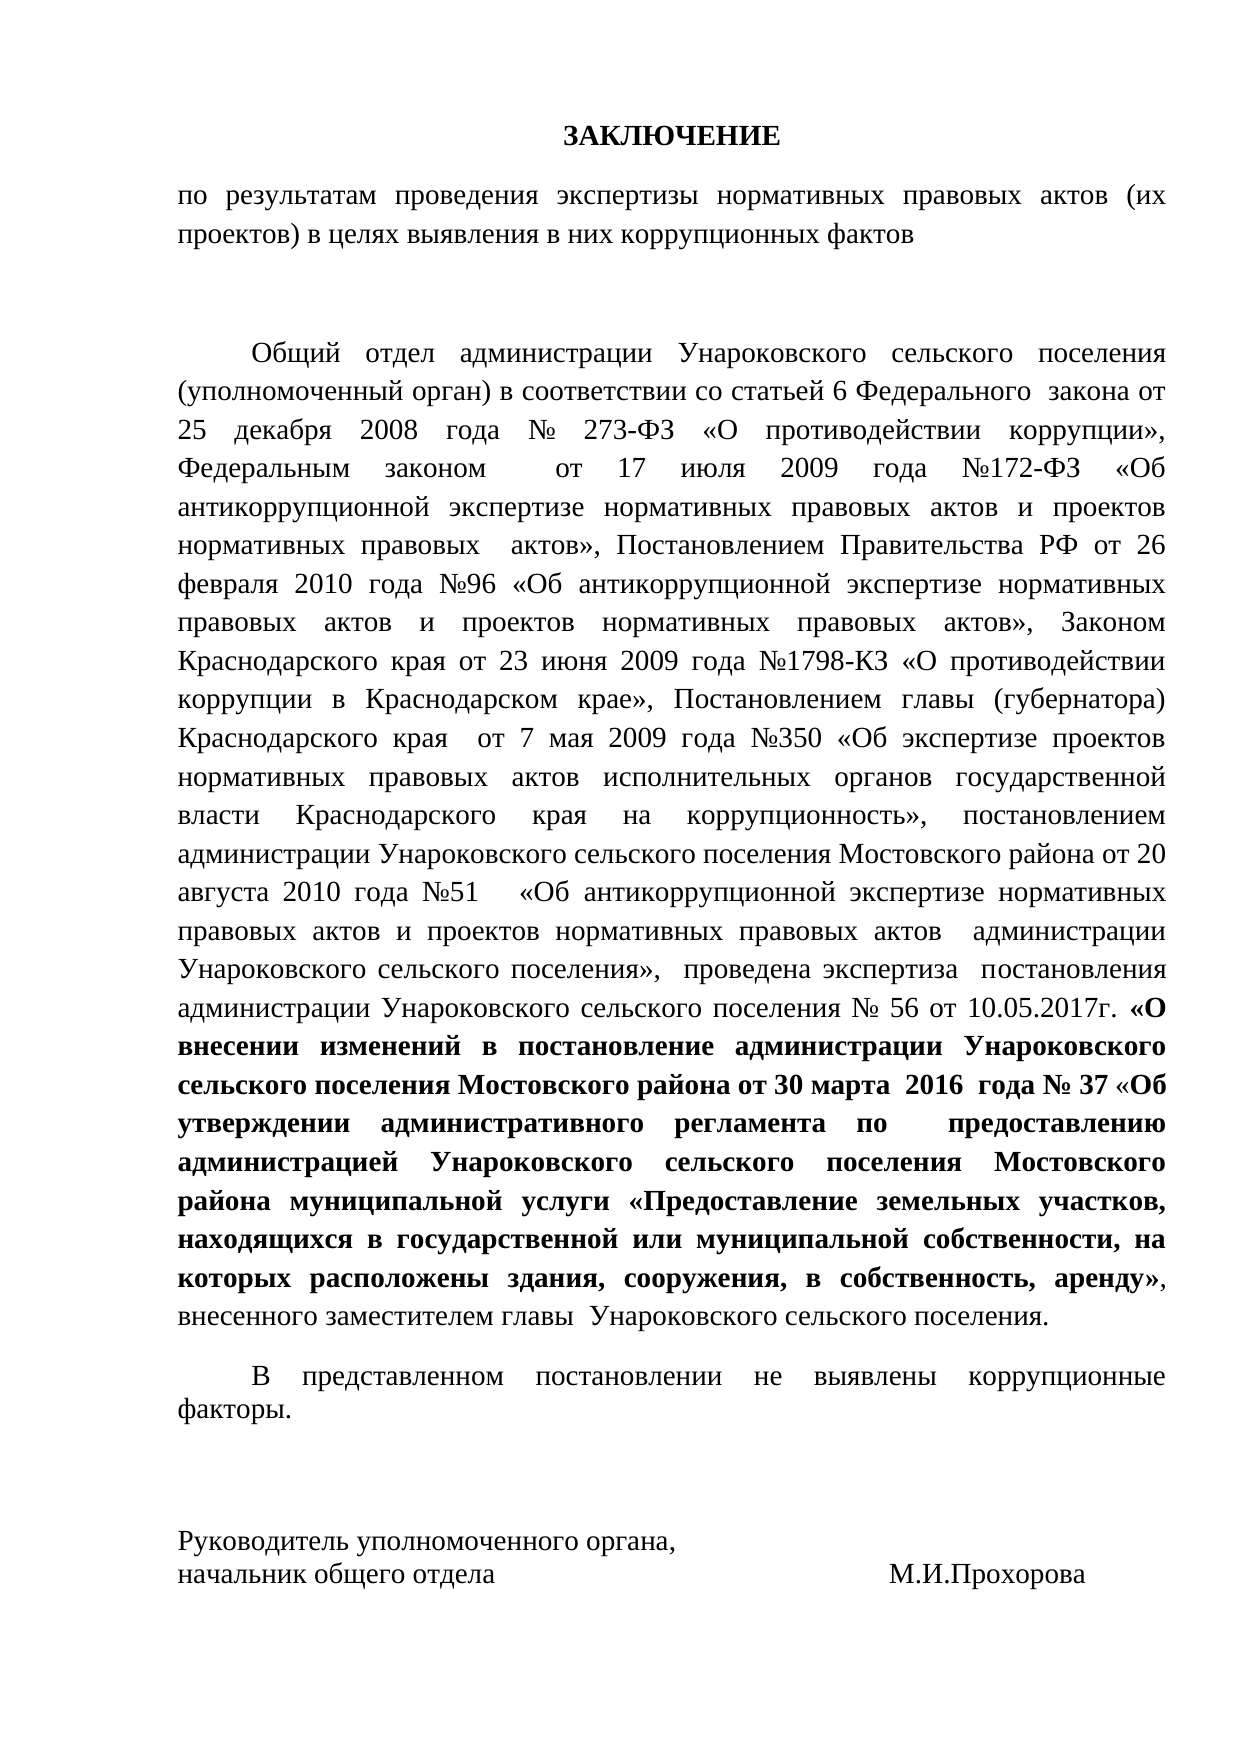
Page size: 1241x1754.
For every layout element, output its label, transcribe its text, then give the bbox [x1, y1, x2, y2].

text ЗАКЛЮЧЕНИЕ [177, 118, 1167, 152]
text В представленном постановлении не выявлены коррупционные факторы. [177, 1358, 1167, 1425]
text начальник общего отдела М.И.Прохорова [177, 1556, 1167, 1590]
text Руководитель уполномоченного органа, [177, 1523, 1167, 1556]
text по результатам проведения экспертизы нормативных правовых актов (их проектов) в целях выявления в них коррупционных фактов [177, 177, 1167, 249]
text Общий отдел администрации Унароковского сельского поселения (уполномоченный орган) в соответствии со статьей 6 Федерального закона от 25 декабря 2008 года № 273-ФЗ «О противодействии коррупции», Федеральным законом от 17 июля 2009 года №172-ФЗ «Об антикоррупционной экспертизе нормативных правовых актов и проектов нормативных правовых актов», Постановлением Правительства РФ от 26 февраля 2010 года №96 «Об антикоррупционной экспертизе нормативных правовых актов и проектов нормативных правовых актов», Законом Краснодарского края от 23 июня 2009 года №1798-КЗ «О противодействии коррупции в Краснодарском крае», Постановлением главы (губернатора) Краснодарского края от 7 мая 2009 года №350 «Об экспертизе проектов нормативных правовых актов исполнительных органов государственной власти Краснодарского края на коррупционность», постановлением администрации Унароковского сельского поселения Мостовского района от 20 августа 2010 года №51 «Об антикоррупционной экспертизе нормативных правовых актов и проектов нормативных правовых актов администрации Унароковского сельского поселения», проведена экспертиза постановления администрации Унароковского сельского поселения № 56 от 10.05.2017г. «О внесении изменений в постановление администрации Унароковского сельского поселения Мостовского района от 30 марта 2016 года № 37 «Об утверждении административного регламента по предоставлению администрацией Унароковского сельского поселения Мостовского района муниципальной услуги «Предоставление земельных участков, находящихся в государственной или муниципальной собственности, на которых расположены здания, сооружения, в собственность, аренду», внесенного заместителем главы Унароковского сельского поселения. [177, 335, 1167, 1332]
